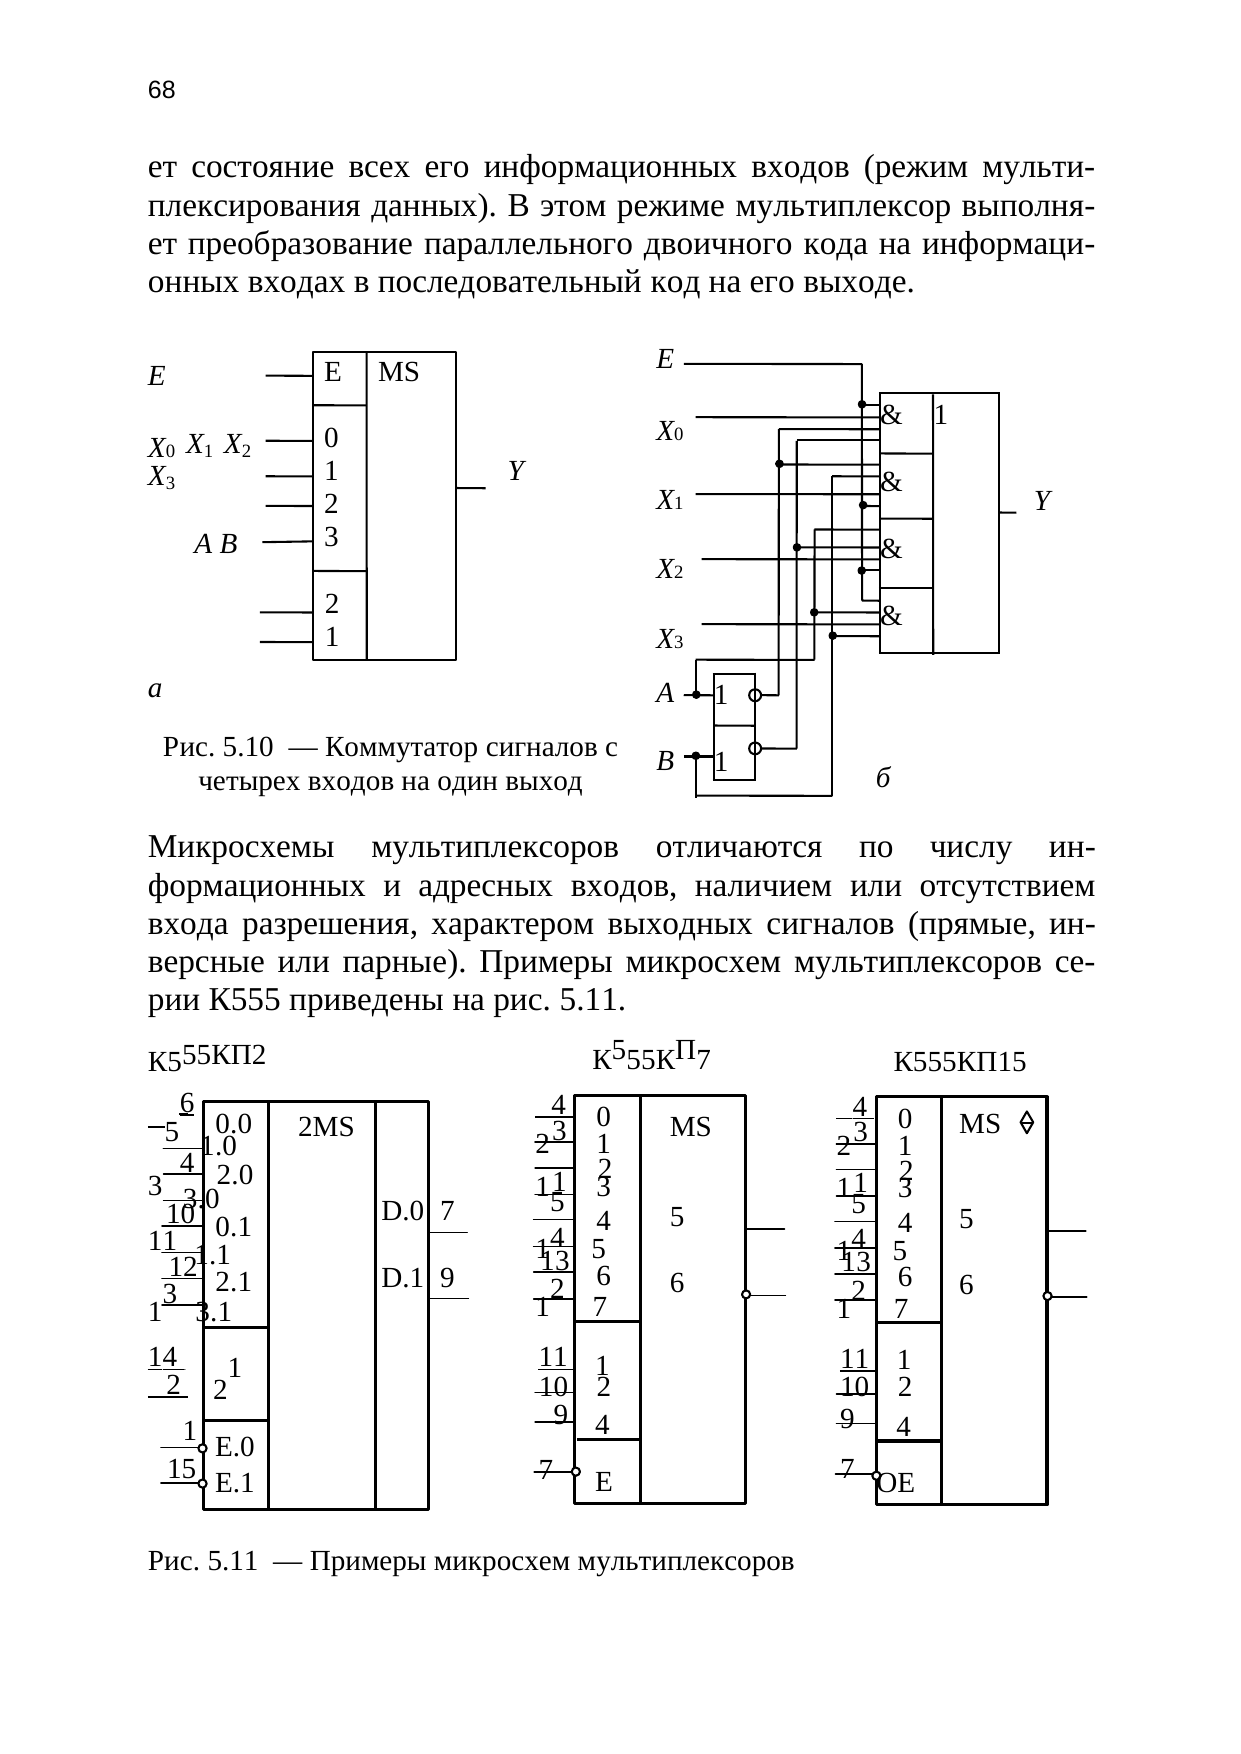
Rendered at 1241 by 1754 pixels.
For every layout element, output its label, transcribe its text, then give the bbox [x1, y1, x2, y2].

text 13 3.1 [148, 1276, 357, 1328]
table_cell [697, 758, 713, 779]
text 11 [538, 1343, 576, 1369]
text Рис. 5.10 — Коммутатор сигналов с четырех входов на один выход [148, 729, 633, 796]
text 4 [595, 1407, 615, 1440]
text E [148, 358, 251, 392]
table_header 1 [933, 394, 998, 652]
text ет состояние всех его информационных входов (режим мульти-плексирования данных). В этом режиме мультиплексор выполня-ет преобразование параллельного двоичного кода на информаци-онных входах в последовательный код на его выходе. [148, 148, 1096, 299]
text 15 3 [836, 1180, 914, 1221]
text 2 1 [836, 1128, 914, 1176]
text B [656, 743, 676, 777]
text E [656, 341, 686, 374]
text 5 1.0 2MS 3 3.0 [148, 1084, 362, 1215]
text 2 1 [324, 587, 339, 653]
text 6 [959, 1267, 1154, 1301]
text Рис. 5.11 — Примеры микросхем мультиплексоров [148, 1543, 1154, 1576]
text MS [669, 1109, 775, 1143]
text D.0 7 [381, 1193, 458, 1239]
text 4 [535, 1087, 613, 1121]
text 9 4 [840, 1402, 1154, 1442]
text 12 7 [535, 1271, 613, 1322]
table_cell [862, 571, 879, 652]
table_cell [684, 758, 695, 798]
text 1 E.0 E.1 [148, 1413, 254, 1498]
text X1 [656, 477, 686, 516]
text 14 5 [535, 1220, 613, 1265]
text К555КП2 К555КП7 К555КП15 [148, 1032, 1154, 1078]
text 14 [148, 1343, 258, 1373]
text E [595, 1464, 615, 1498]
text 0 [324, 421, 526, 454]
table_cell [797, 441, 862, 652]
text X0 X1 X2 X3 [148, 425, 251, 494]
text 11 [840, 1345, 1154, 1374]
text 5 [669, 1199, 775, 1233]
text 10 9 [538, 1373, 568, 1431]
table_header [684, 673, 713, 755]
table_cell [862, 406, 879, 439]
table_header [862, 392, 879, 404]
text 1 [595, 1348, 615, 1382]
table_header [797, 392, 862, 439]
text 68 [148, 75, 1154, 103]
text 7 ОE [840, 1451, 1154, 1499]
text D.1 9 [381, 1260, 458, 1307]
text 2 2 [148, 1373, 258, 1406]
text A [656, 676, 676, 709]
text X3 [656, 616, 686, 655]
table_cell [862, 441, 879, 569]
table_cell & [881, 589, 933, 652]
text X0 [656, 408, 686, 446]
table_cell [697, 779, 755, 798]
text 11 1.1 [148, 1223, 357, 1271]
text 14 5 [836, 1221, 914, 1267]
text 15 3 [535, 1178, 613, 1220]
text E MS [324, 354, 526, 388]
text 3 [324, 520, 526, 553]
text Микросхемы мультиплексоров отличаются по числу ин-формационных и адресных входов, наличием или отсутствием входа разрешения, характером выходных сигналов (прямые, ин-версные или парные). Примеры микросхем мультиплексоров се-рии К555 приведены на рис. 5.11. [148, 828, 1096, 1018]
text MS [959, 1106, 1154, 1140]
text 1 Y 2 [324, 454, 531, 520]
table_header 1 1 [715, 675, 754, 779]
text а [148, 670, 628, 704]
text 10 [840, 1374, 1154, 1402]
text 2 1 [535, 1126, 613, 1174]
text X2 [656, 547, 686, 585]
text 5 [959, 1201, 1154, 1234]
text 6 [669, 1265, 775, 1299]
text 4 [836, 1089, 914, 1122]
text 7 [538, 1452, 576, 1486]
text б [876, 760, 1154, 794]
text A B [148, 527, 240, 560]
table_header & & & [881, 394, 933, 587]
text 12 7 [836, 1273, 914, 1324]
text Y [1034, 483, 1154, 517]
